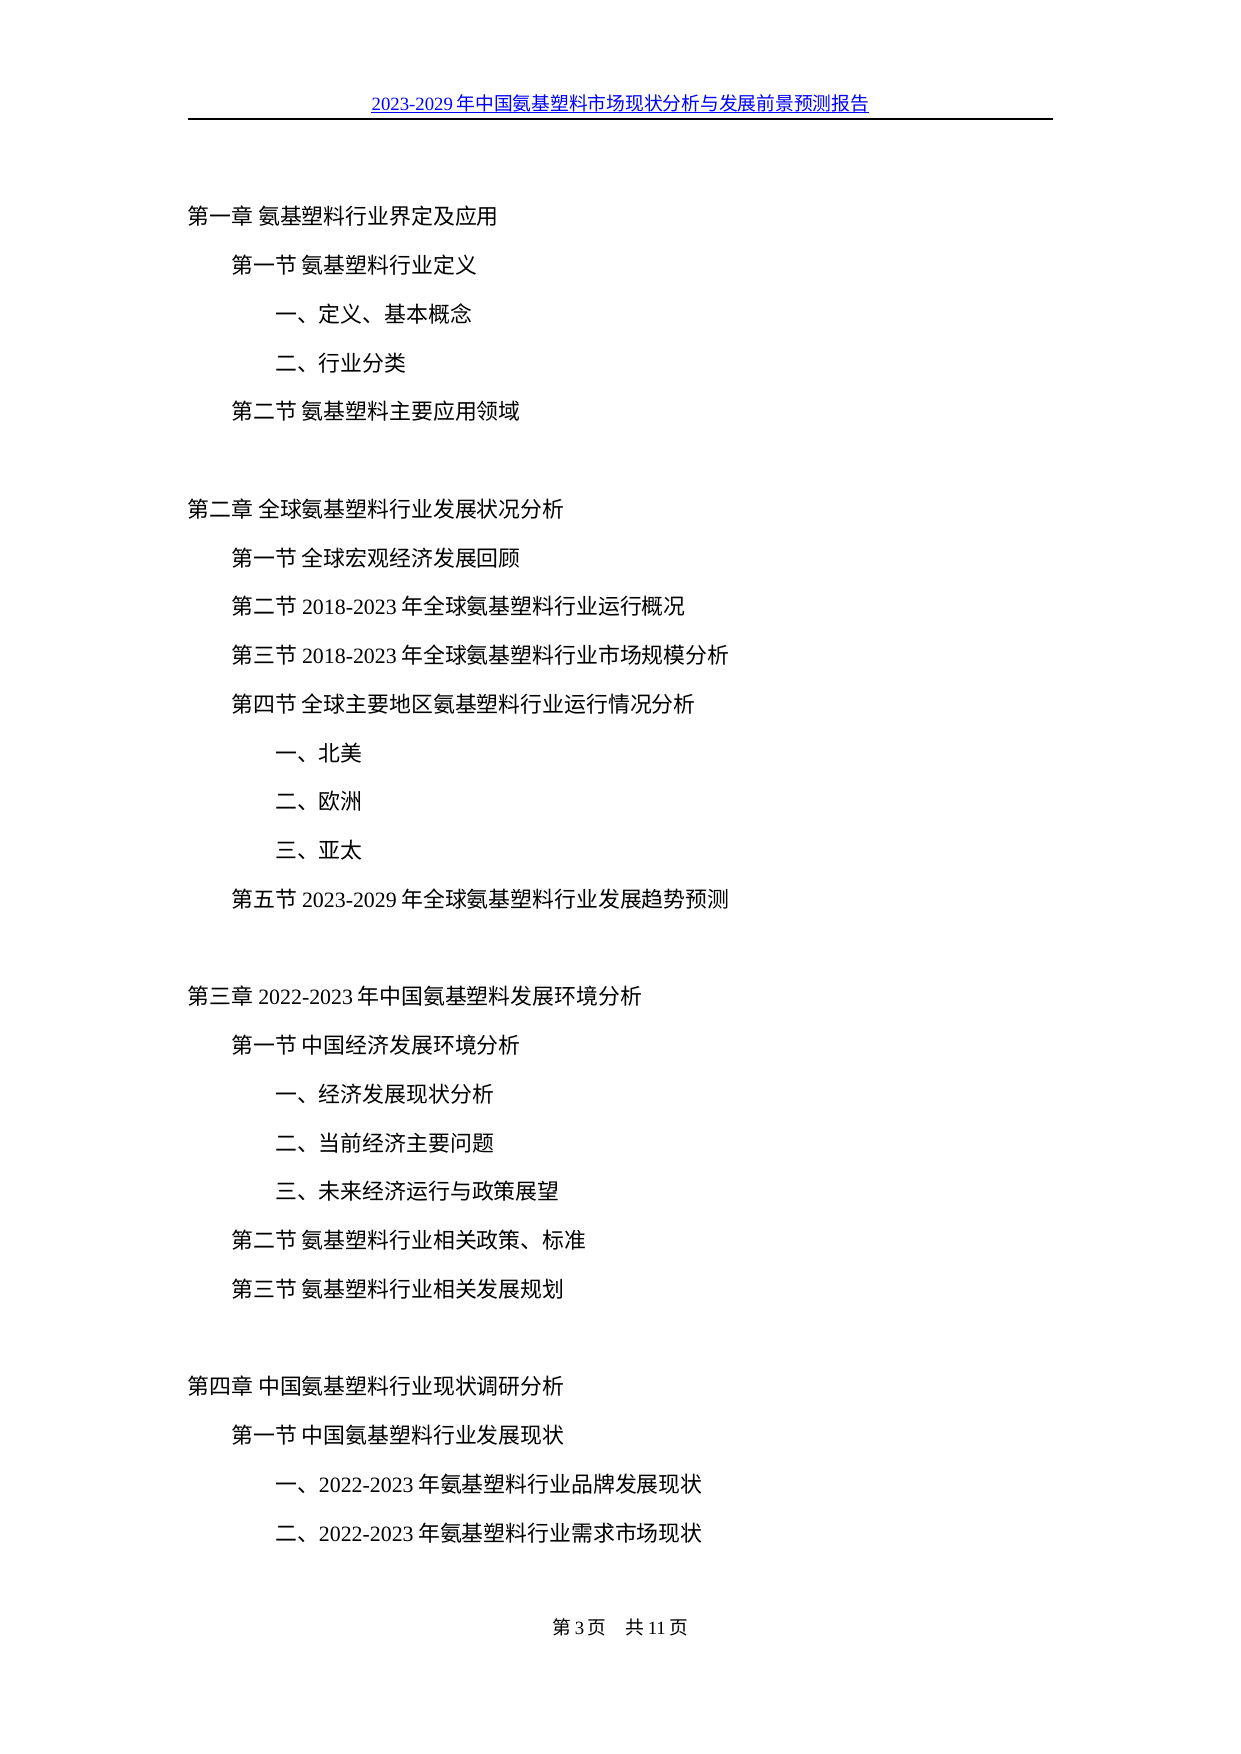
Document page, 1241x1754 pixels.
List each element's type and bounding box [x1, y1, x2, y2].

text [187, 150, 1053, 1548]
